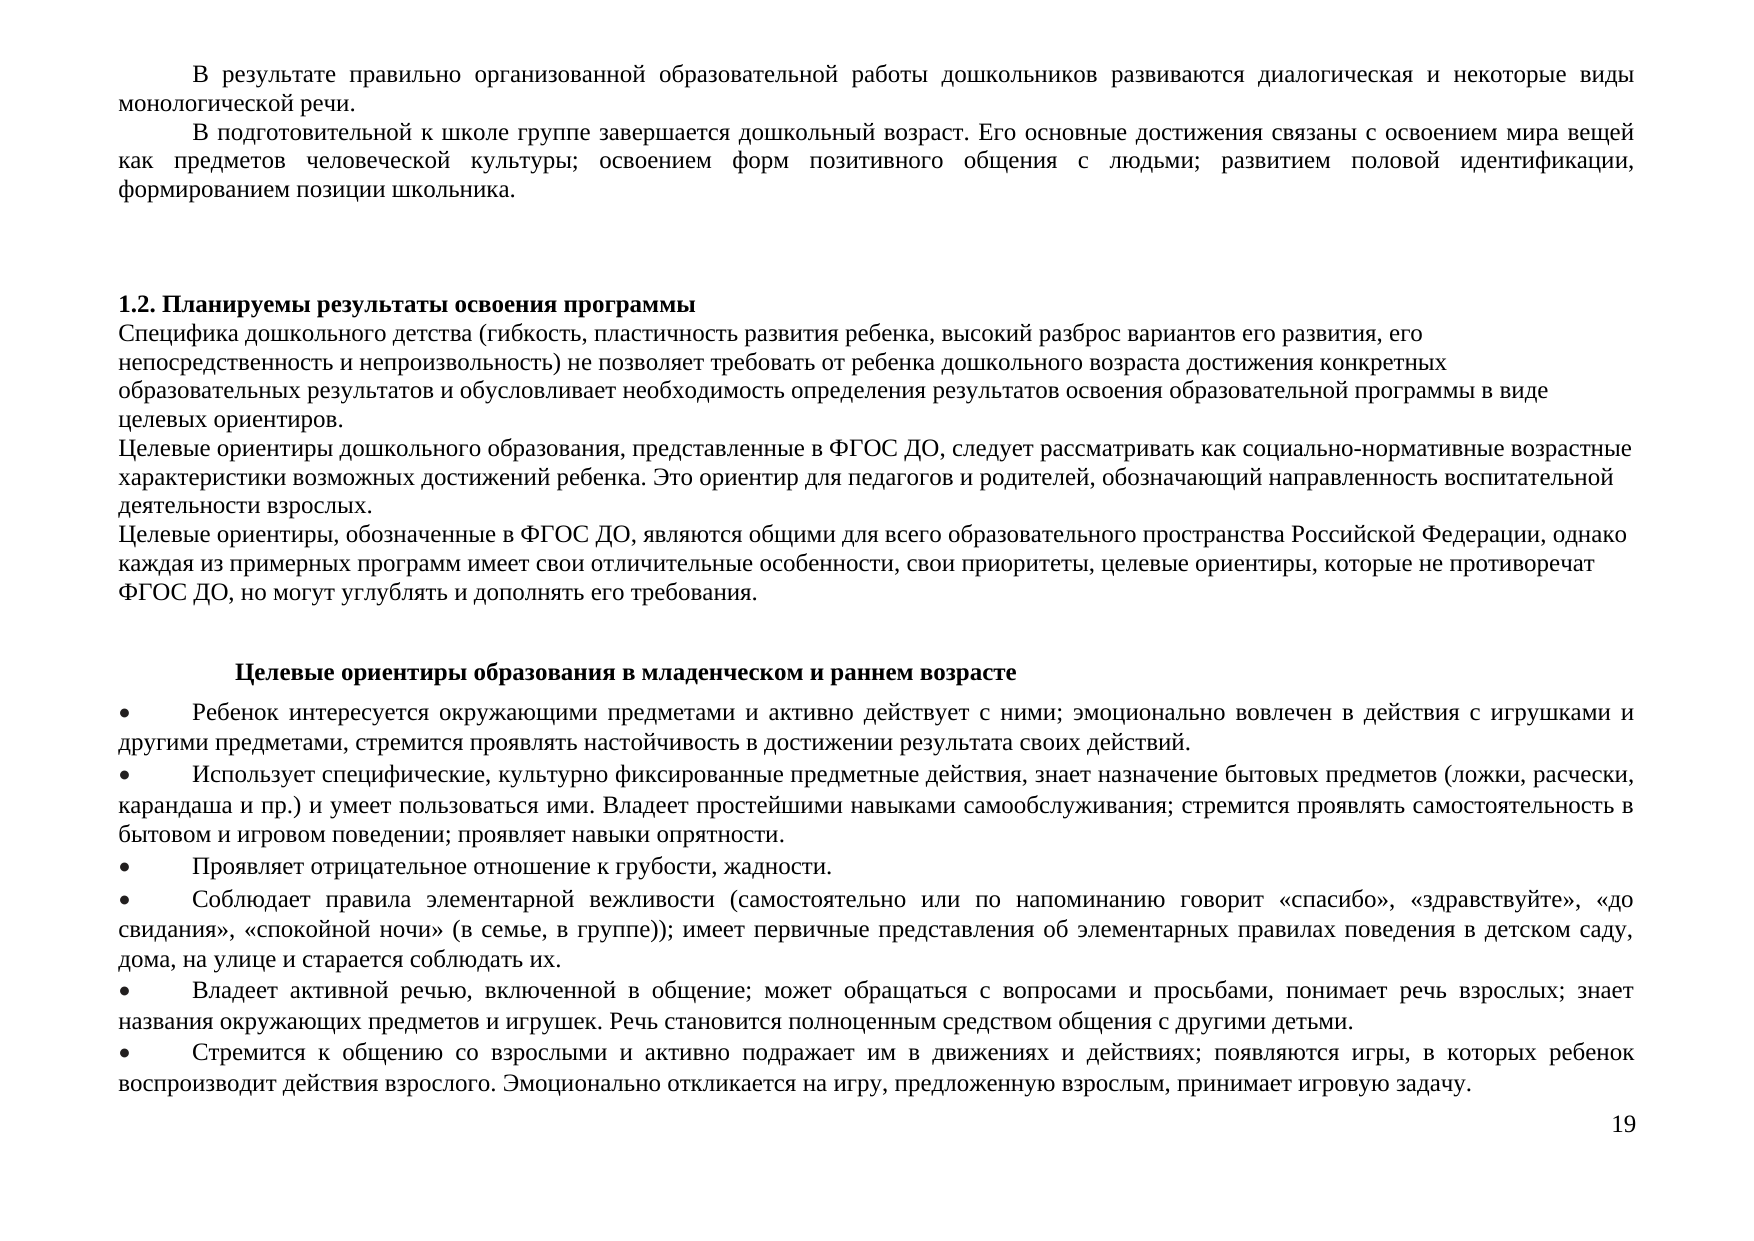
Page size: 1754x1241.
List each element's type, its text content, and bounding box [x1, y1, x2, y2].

list Проявляет отрицательное отношение к грубости, жадности. [118, 850, 1636, 881]
text В результате правильно организованной образовательной работы дошкольников развиваются диалогическая и некоторые виды монологической речи. [118, 59, 1636, 117]
text В подготовительной к школе группе завершается дошкольный возраст. Его основные достижения связаны с освоением мира вещей как предметов человеческой культуры; освоением форм позитивного общения с людьми; развитием половой идентификации, формированием позиции школьника. [118, 117, 1636, 203]
list Владеет активной речью, включенной в общение; может обращаться с вопросами и просьбами, понимает речь взрослых; знает названия окружающих предметов и игрушек. Речь становится полноценным средством общения с другими детьми. [118, 974, 1636, 1035]
list Соблюдает правила элементарной вежливости (самостоятельно или по напоминанию говорит «спасибо», «здравствуйте», «до свидания», «спокойной ночи» (в семье, в группе)); имеет первичные представления об элементарных правилах поведения в детском саду, дома, на улице и старается соблюдать их. [118, 883, 1636, 972]
list Использует специфические, культурно фиксированные предметные действия, знает назначение бытовых предметов (ложки, расчески, карандаша и пр.) и умеет пользоваться ими. Владеет простейшими навыками самообслуживания; стремится проявлять самостоятельность в бытовом и игровом поведении; проявляет навыки опрятности. [118, 758, 1636, 848]
text Специфика дошкольного детства (гибкость, пластичность развития ребенка, высокий разброс вариантов его развития, его непосредственность и непроизвольность) не позволяет требовать от ребенка дошкольного возраста достижения конкретных образовательных результатов и обусловливает необходимость определения результатов освоения образовательной программы в виде целевых ориентиров. [118, 318, 1636, 433]
list Стремится к общению со взрослыми и активно подражает им в движениях и действиях; появляются игры, в которых ребенок воспроизводит действия взрослого. Эмоционально откликается на игру, предложенную взрослым, принимает игровую задачу. [118, 1037, 1636, 1097]
text 1.2. Планируемы результаты освоения программы [118, 289, 1636, 318]
text Целевые ориентиры дошкольного образования, представленные в ФГОС ДО, следует рассматривать как социально-нормативные возрастные характеристики возможных достижений ребенка. Это ориентир для педагогов и родителей, обозначающий направленность воспитательной деятельности взрослых. [118, 433, 1636, 519]
text Целевые ориентиры образования в младенческом и раннем возрасте [235, 659, 1436, 686]
text Целевые ориентиры, обозначенные в ФГОС ДО, являются общими для всего образовательного пространства Российской Федерации, однако каждая из примерных программ имеет свои отличительные особенности, свои приоритеты, целевые ориентиры, которые не противоречат ФГОС ДО, но могут углублять и дополнять его требования. [118, 519, 1636, 605]
list Ребенок интересуется окружающими предметами и активно действует с ними; эмоционально вовлечен в действия с игрушками и другими предметами, стремится проявлять настойчивость в достижении результата своих действий. [118, 696, 1636, 756]
